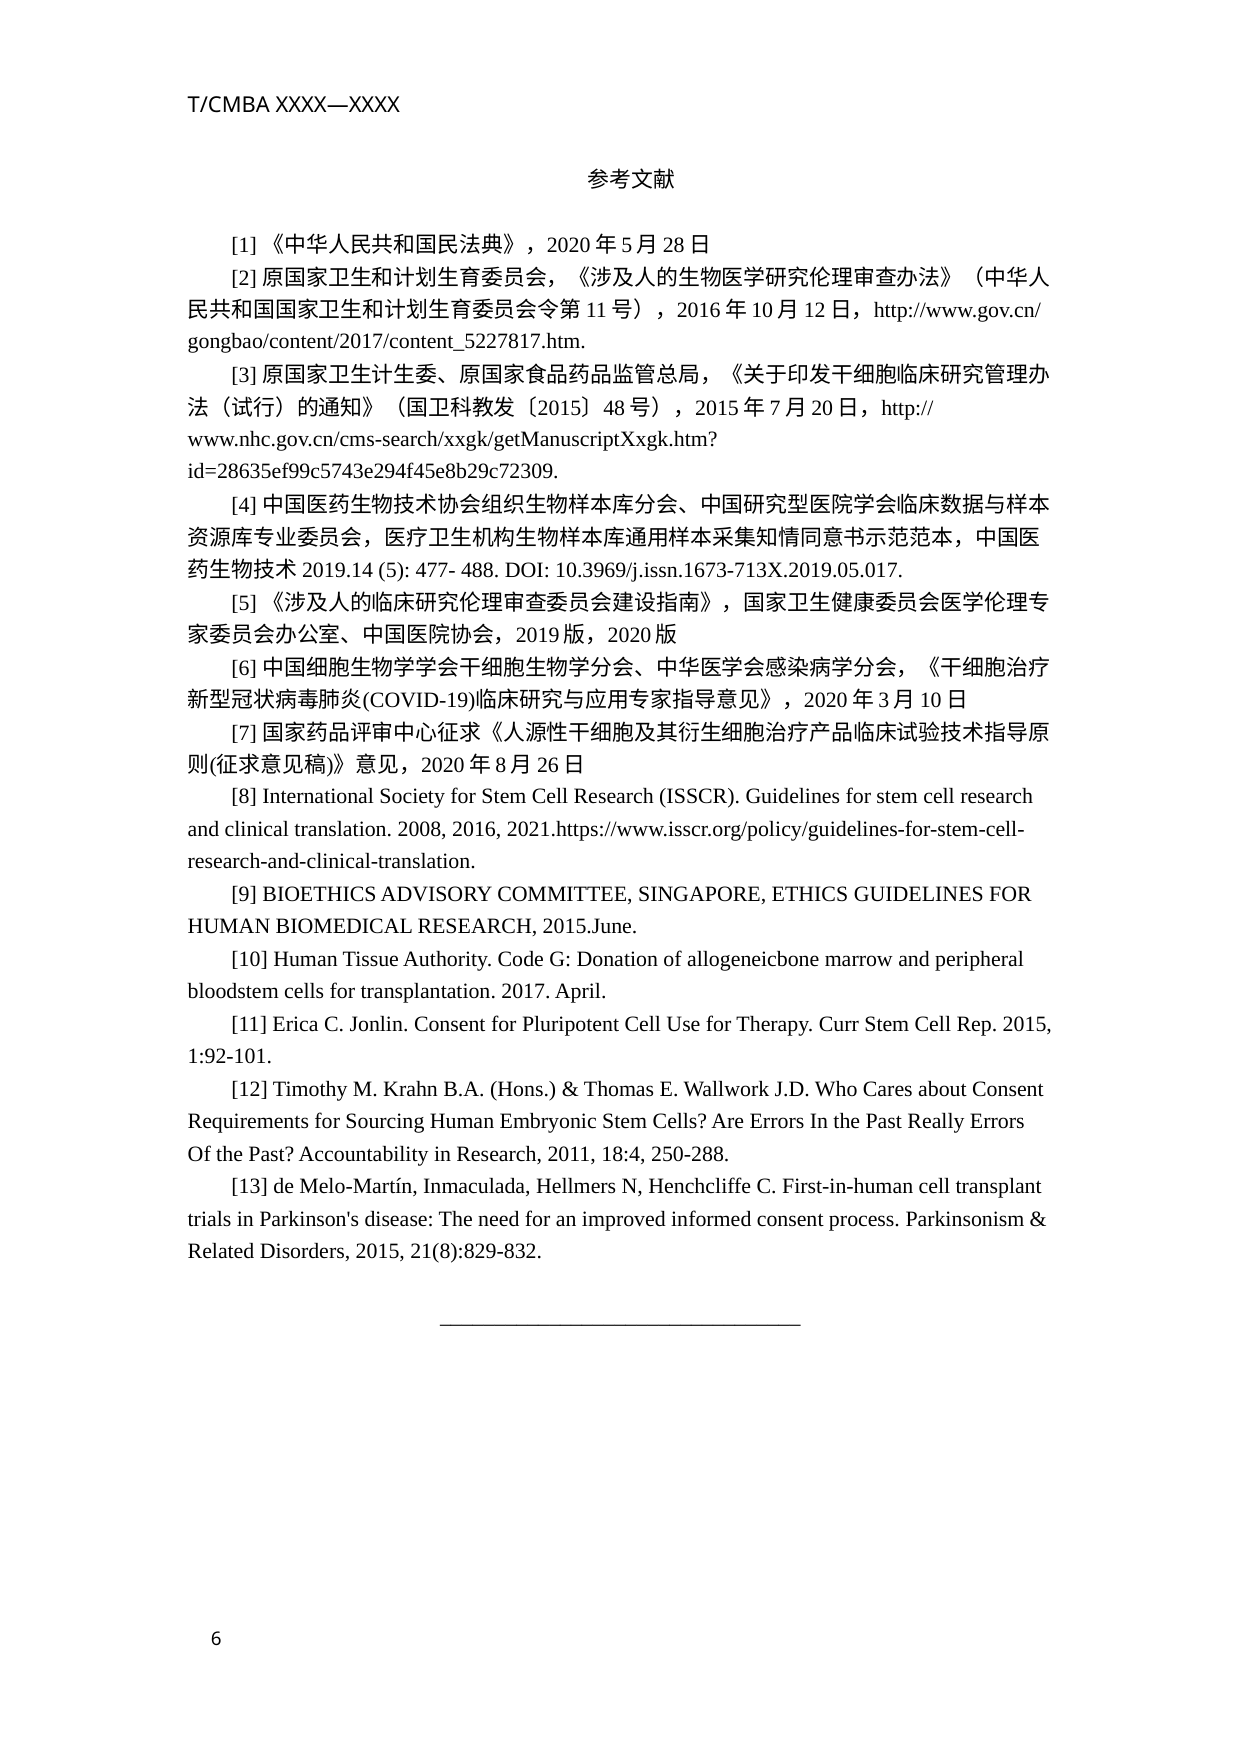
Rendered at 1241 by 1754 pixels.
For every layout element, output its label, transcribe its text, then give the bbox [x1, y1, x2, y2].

text [8] International Society for Stem Cell Research (ISSCR). Guidelines for stem cell research and clinical translation. 2008, 2016, 2021.https://www.isscr.org/policy/guidelines-for-stem-cell-research-and-clinical-translation. [187, 779, 1053, 877]
text 参考文献 [187, 162, 1053, 194]
text [11] Erica C. Jonlin. Consent for Pluripotent Cell Use for Therapy. Curr Stem Cell Rep. 2015, 1:92-101. [187, 1007, 1053, 1072]
text [1] 《中华人民共和国民法典》，2020年5月28日 [187, 227, 1053, 259]
text [6] 中国细胞生物学学会干细胞生物学分会、中华医学会感染病学分会，《干细胞治疗新型冠状病毒肺炎(COVID-19)临床研究与应用专家指导意见》，2020年3月10日 [187, 649, 1053, 714]
text [12] Timothy M. Krahn B.A. (Hons.) & Thomas E. Wallwork J.D. Who Cares about Consent Requirements for Sourcing Human Embryonic Stem Cells? Are Errors In the Past Really Errors Of the Past? Accountability in Research, 2011, 18:4, 250-288. [187, 1072, 1053, 1169]
text [9] BIOETHICS ADVISORY COMMITTEE, SINGAPORE, ETHICS GUIDELINES FOR HUMAN BIOMEDICAL RESEARCH, 2015.June. [187, 877, 1053, 942]
text [10] Human Tissue Authority. Code G: Donation of allogeneicbone marrow and peripheral bloodstem cells for transplantation. 2017. April. [187, 942, 1053, 1007]
text [2] 原国家卫生和计划生育委员会，《涉及人的生物医学研究伦理审查办法》（中华人民共和国国家卫生和计划生育委员会令第11号），2016年10月12日，http://www.gov.cn/gongbao/content/2017/content_5227817.htm. [187, 259, 1053, 357]
text _________________________________ [187, 1299, 1053, 1332]
text [13] de Melo-Martín, Inmaculada, Hellmers N, Henchcliffe C. First-in-human cell transplant trials in Parkinson's disease: The need for an improved informed consent process. Parkinsonism & Related Disorders, 2015, 21(8):829-832. [187, 1169, 1053, 1267]
text [7] 国家药品评审中心征求《人源性干细胞及其衍生细胞治疗产品临床试验技术指导原则(征求意见稿)》意见，2020年8月26日 [187, 714, 1053, 779]
text [5] 《涉及人的临床研究伦理审查委员会建设指南》，国家卫生健康委员会医学伦理专家委员会办公室、中国医院协会，2019版，2020版 [187, 584, 1053, 649]
text [3] 原国家卫生计生委、原国家食品药品监管总局，《关于印发干细胞临床研究管理办法（试行）的通知》（国卫科教发〔2015〕48号），2015年7月20日，http://www.nhc.gov.cn/cms-search/xxgk/getManuscriptXxgk.htm?id=28635ef99c5743e294f45e8b29c72309. [187, 357, 1053, 487]
text [4] 中国医药生物技术协会组织生物样本库分会、中国研究型医院学会临床数据与样本资源库专业委员会，医疗卫生机构生物样本库通用样本采集知情同意书示范范本，中国医药生物技术 2019.14 (5): 477- 488. DOI: 10.3969/j.issn.1673-713X.2019.05.017. [187, 487, 1053, 584]
